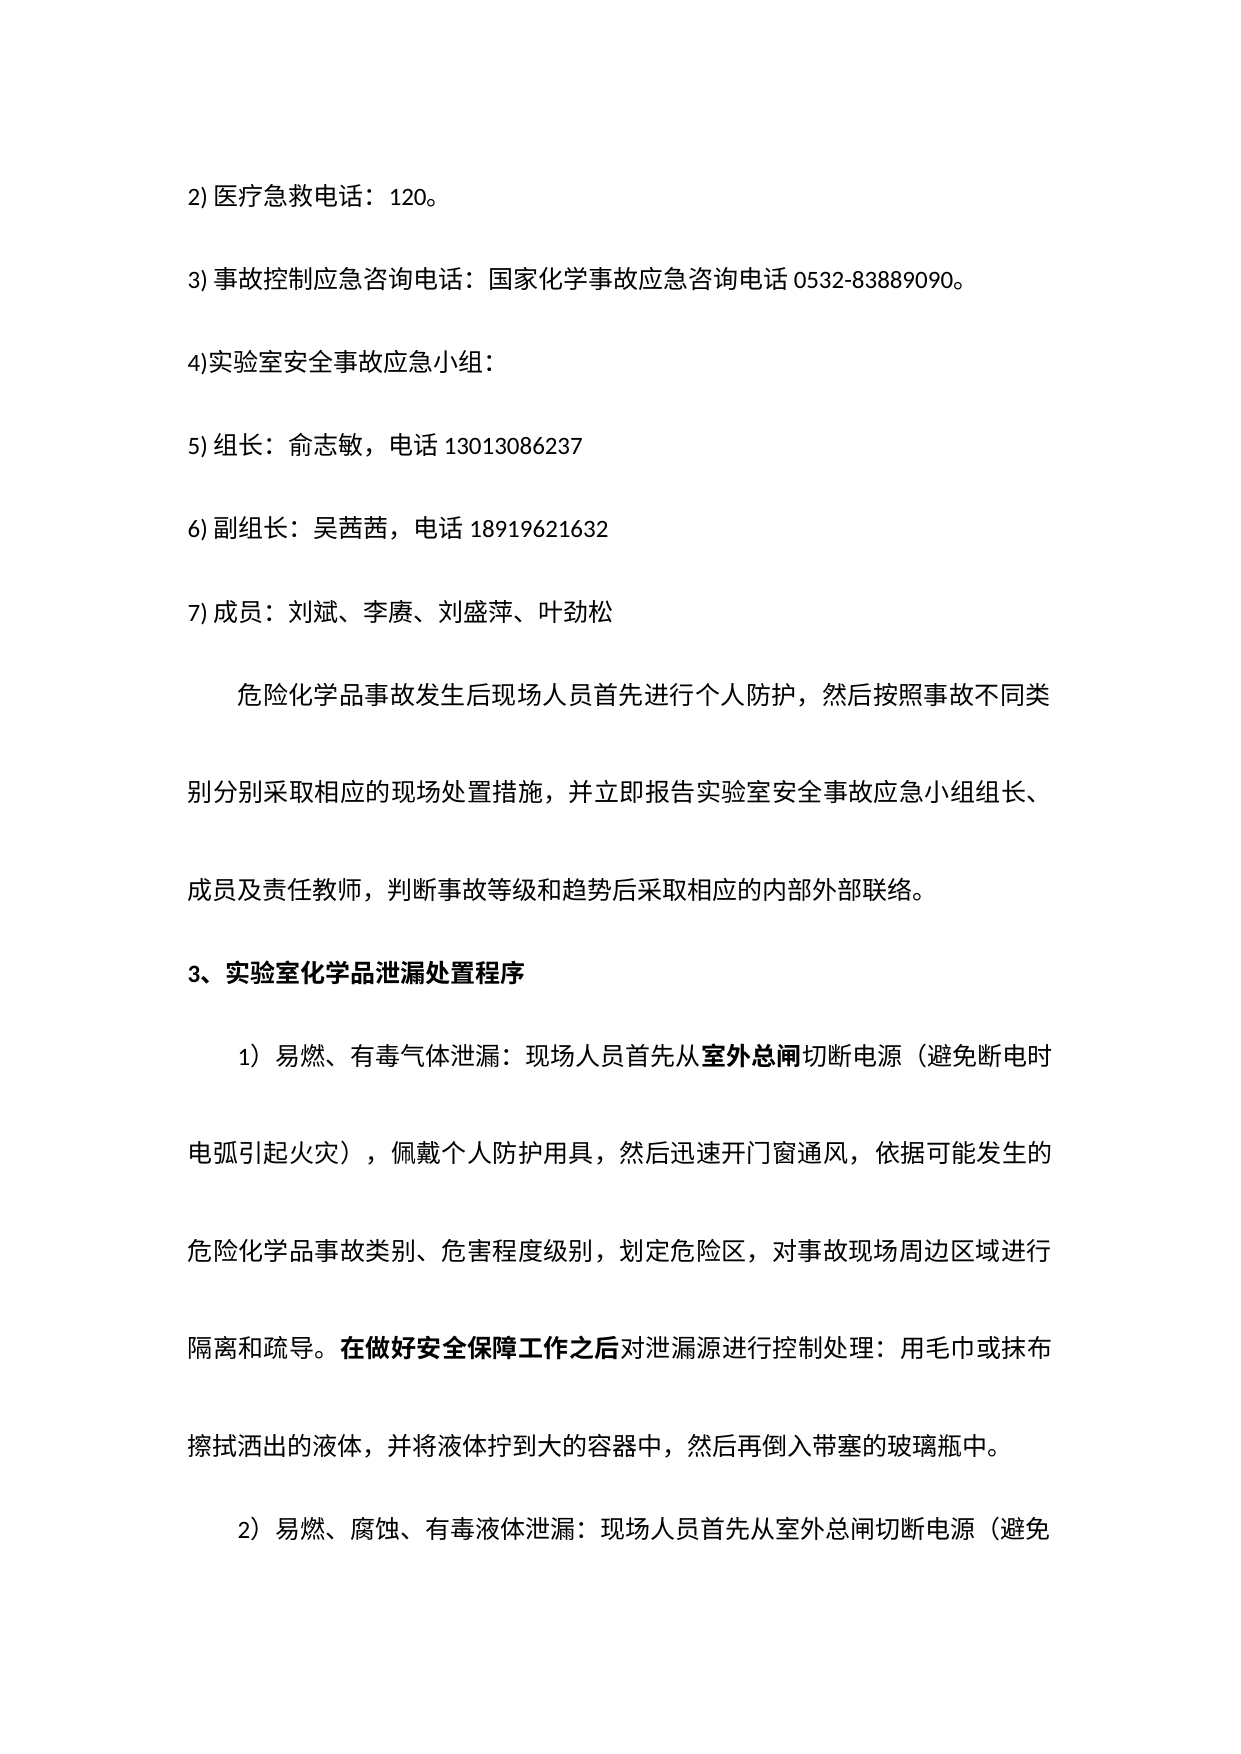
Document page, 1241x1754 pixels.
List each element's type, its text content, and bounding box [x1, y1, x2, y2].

text 2) 医疗急救电话：120。 [187, 162, 1053, 227]
text 3) 事故控制应急咨询电话：国家化学事故应急咨询电话0532-83889090。 [187, 245, 1053, 310]
text 6) 副组长：吴茜茜，电话 18919621632 [187, 494, 1053, 559]
text 1）易燃、有毒气体泄漏：现场人员首先从室外总闸切断电源（避免断电时电弧引起火灾），佩戴个人防护用具，然后迅速开门窗通风，依据可能发生的危险化学品事故类别、危害程度级别，划定危险区，对事故现场周边区域进行隔离和疏导。在做好安全保障工作之后对泄漏源进行控制处理：用毛巾或抹布擦拭洒出的液体，并将液体拧到大的容器中，然后再倒入带塞的玻璃瓶中。 [187, 1022, 1053, 1477]
text 3、实验室化学品泄漏处置程序 [187, 939, 1053, 1004]
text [187, 1495, 1053, 1560]
text 7) 成员：刘斌、李赓、刘盛萍、叶劲松 [187, 578, 1053, 643]
text 5) 组长：俞志敏，电话13013086237 [187, 411, 1053, 476]
text 危险化学品事故发生后现场人员首先进行个人防护，然后按照事故不同类别分别采取相应的现场处置措施，并立即报告实验室安全事故应急小组组长、成员及责任教师，判断事故等级和趋势后采取相应的内部外部联络。 [187, 661, 1053, 921]
text 4)实验室安全事故应急小组： [187, 328, 1053, 393]
